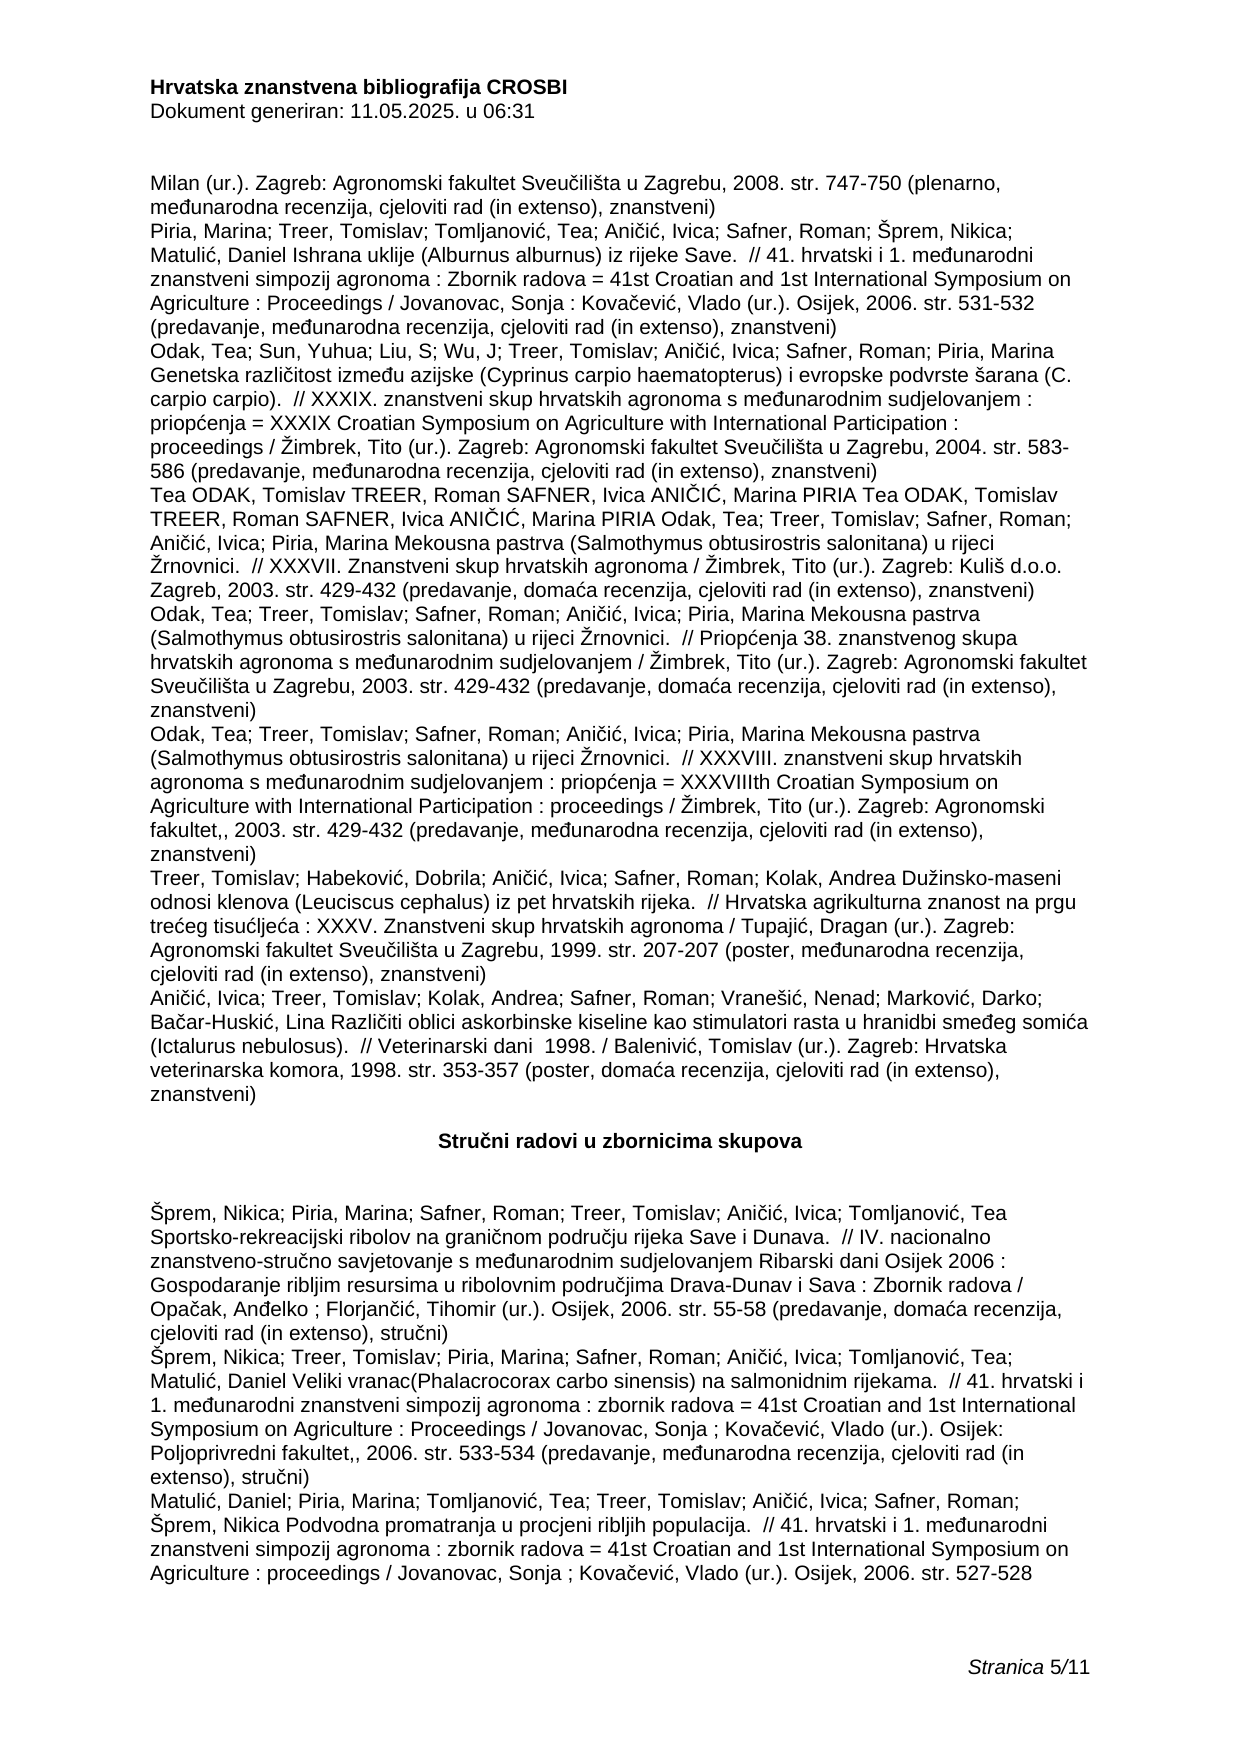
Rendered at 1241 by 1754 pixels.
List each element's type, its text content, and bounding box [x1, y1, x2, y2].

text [150, 1489, 1090, 1584]
text Šprem, Nikica; Treer, Tomislav; Piria, Marina; Safner, Roman; Aničić, Ivica; Tomljanović, Tea; Matulić, Daniel [150, 1345, 1090, 1489]
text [150, 171, 1090, 219]
text Šprem, Nikica; Piria, Marina; Safner, Roman; Treer, Tomislav; Aničić, Ivica; Tomljanović, Tea [150, 1201, 1090, 1345]
text Aničić, Ivica; Treer, Tomislav; Kolak, Andrea; Safner, Roman; Vranešić, Nenad; Marković, Darko; Bačar-Huskić, Lina [150, 986, 1090, 1105]
text Tea ODAK, Tomislav TREER, Roman SAFNER, Ivica ANIČIĆ, Marina PIRIA Tea ODAK, Tomislav TREER, Roman SAFNER, Ivica ANIČIĆ, Marina PIRIA Odak, Tea; Treer, Tomislav; Safner, Roman; Aničić, Ivica; Piria, Marina [150, 482, 1090, 602]
text Odak, Tea; Treer, Tomislav; Safner, Roman; Aničić, Ivica; Piria, Marina [150, 602, 1090, 722]
text Piria, Marina; Treer, Tomislav; Tomljanović, Tea; Aničić, Ivica; Safner, Roman; Šprem, Nikica; Matulić, Daniel [150, 219, 1090, 339]
text Odak, Tea; Treer, Tomislav; Safner, Roman; Aničić, Ivica; Piria, Marina [150, 722, 1090, 866]
subtitle Stručni radovi u zbornicima skupova [150, 1129, 1090, 1153]
text Treer, Tomislav; Habeković, Dobrila; Aničić, Ivica; Safner, Roman; Kolak, Andrea [150, 866, 1090, 986]
text Odak, Tea; Sun, Yuhua; Liu, S; Wu, J; Treer, Tomislav; Aničić, Ivica; Safner, Roman; Piria, Marina [150, 339, 1090, 482]
